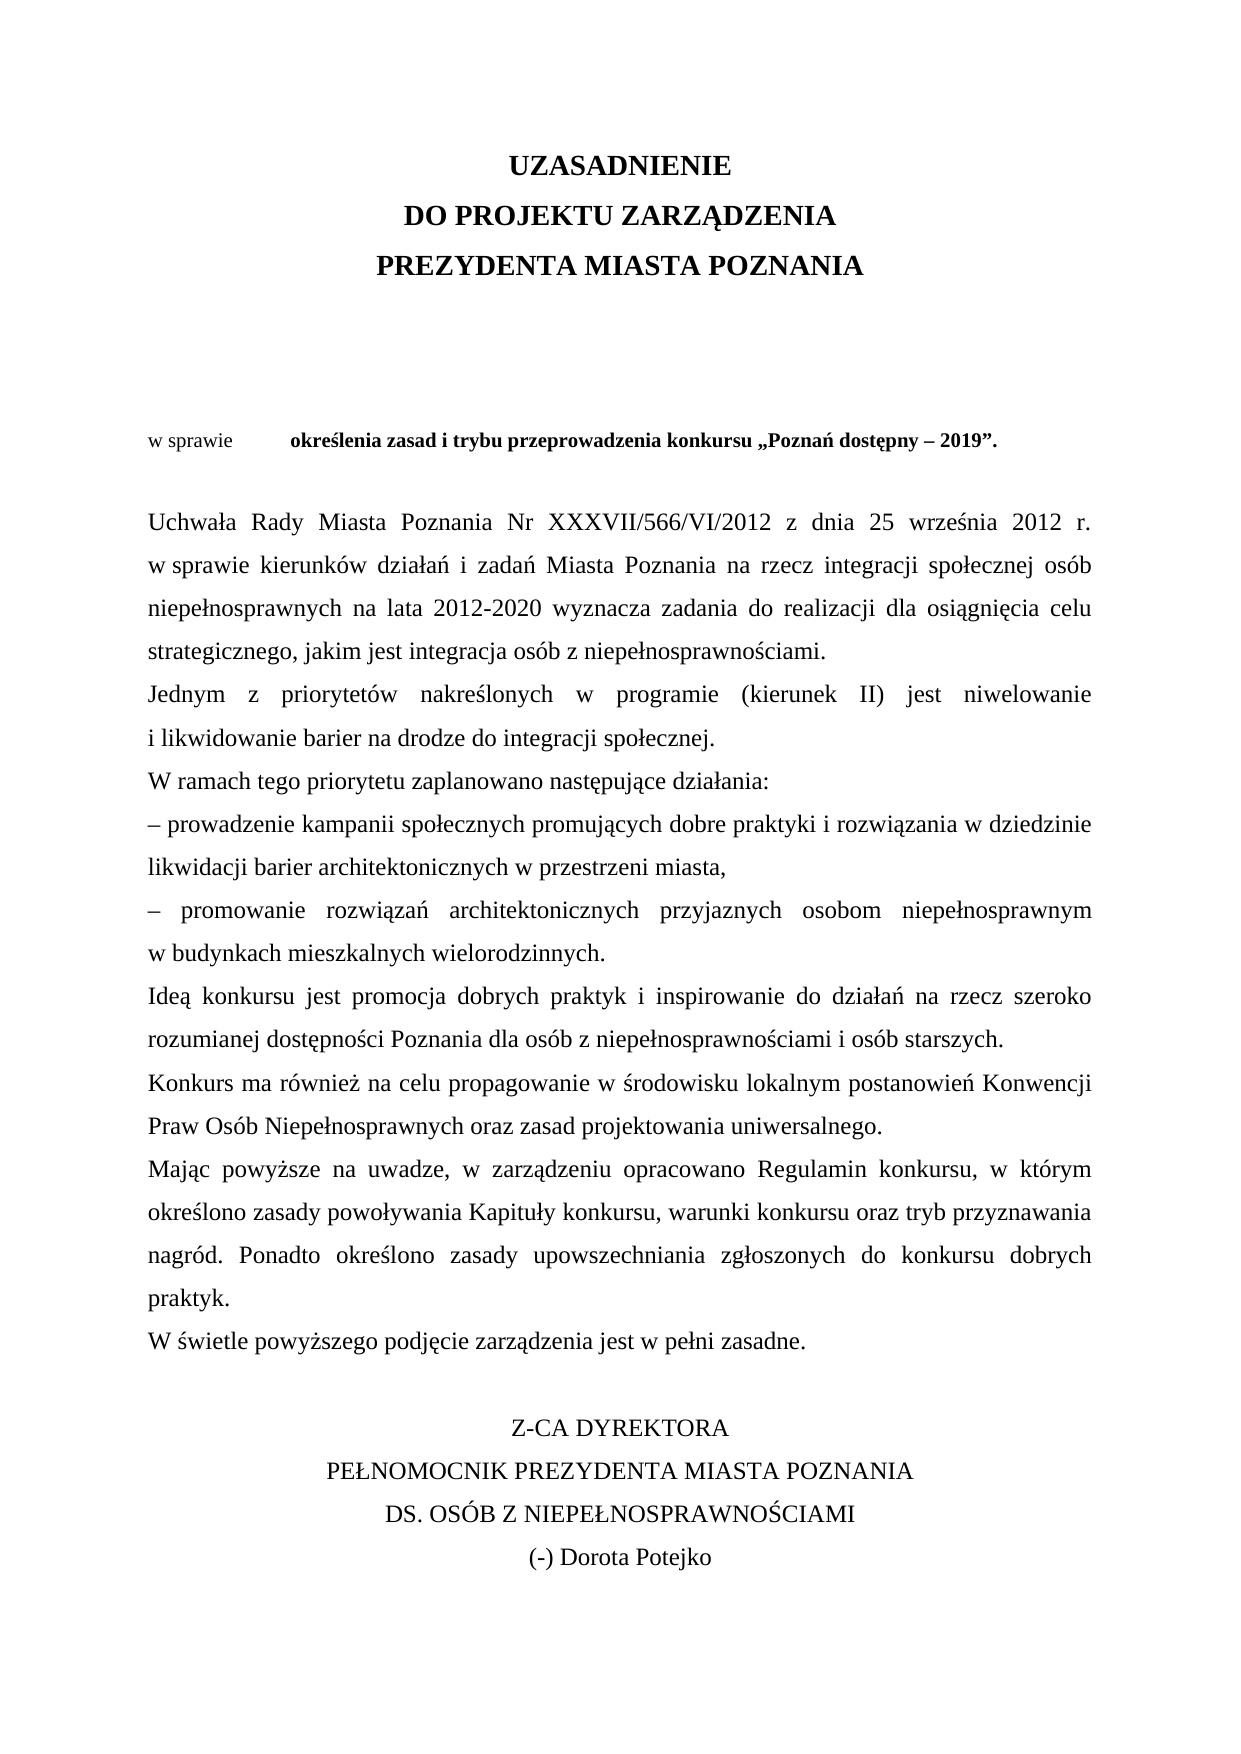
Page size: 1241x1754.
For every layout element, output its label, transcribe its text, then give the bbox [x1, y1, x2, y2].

table_header w sprawie [136, 428, 279, 464]
text Uchwała Rady Miasta Poznania Nr XXXVII/566/VI/2012 z dnia 25 września 2012 r. w sprawie kierunków działań i zadań Miasta Poznania na rzecz integracji społecznej osób niepełnosprawnych na lata 2012-2020 wyznacza zadania do realizacji dla osiągnięcia celu strategicznego, jakim jest integracja osób z niepełnosprawnościami. [148, 507, 1093, 665]
subtitle DO PROJEKTU ZARZĄDZENIA [148, 198, 1093, 231]
subtitle UZASADNIENIE [148, 148, 1093, 181]
text – promowanie rozwiązań architektonicznych przyjaznych osobom niepełnosprawnym w budynkach mieszkalnych wielorodzinnych. [148, 895, 1093, 967]
text (-) Dorota Potejko [148, 1542, 1093, 1571]
text Z-CA DYREKTORA [148, 1413, 1093, 1441]
text W świetle powyższego podjęcie zarządzenia jest w pełni zasadne. [148, 1326, 1093, 1355]
text Jednym z priorytetów nakreślonych w programie (kierunek II) jest niwelowanie i likwidowanie barier na drodze do integracji społecznej. [148, 679, 1093, 751]
text Ideą konkursu jest promocja dobrych praktyk i inspirowanie do działań na rzecz szeroko rozumianej dostępności Poznania dla osób z niepełnosprawnościami i osób starszych. [148, 981, 1093, 1053]
text PEŁNOMOCNIK PREZYDENTA MIASTA POZNANIA [148, 1456, 1093, 1484]
table_header określenia zasad i trybu przeprowadzenia konkursu „Poznań dostępny – 2019”. [279, 428, 1104, 464]
text Konkurs ma również na celu propagowanie w środowisku lokalnym postanowień Konwencji Praw Osób Niepełnosprawnych oraz zasad projektowania uniwersalnego. [148, 1068, 1093, 1139]
text DS. OSÓB Z NIEPEŁNOSPRAWNOŚCIAMI [148, 1499, 1093, 1528]
text – prowadzenie kampanii społecznych promujących dobre praktyki i rozwiązania w dziedzinie likwidacji barier architektonicznych w przestrzeni miasta, [148, 809, 1093, 881]
subtitle PREZYDENTA MIASTA POZNANIA [148, 248, 1093, 282]
text W ramach tego priorytetu zaplanowano następujące działania: [148, 766, 1093, 794]
text Mając powyższe na uwadze, w zarządzeniu opracowano Regulamin konkursu, w którym określono zasady powoływania Kapituły konkursu, warunki konkursu oraz tryb przyznawania nagród. Ponadto określono zasady upowszechniania zgłoszonych do konkursu dobrych praktyk. [148, 1154, 1093, 1312]
